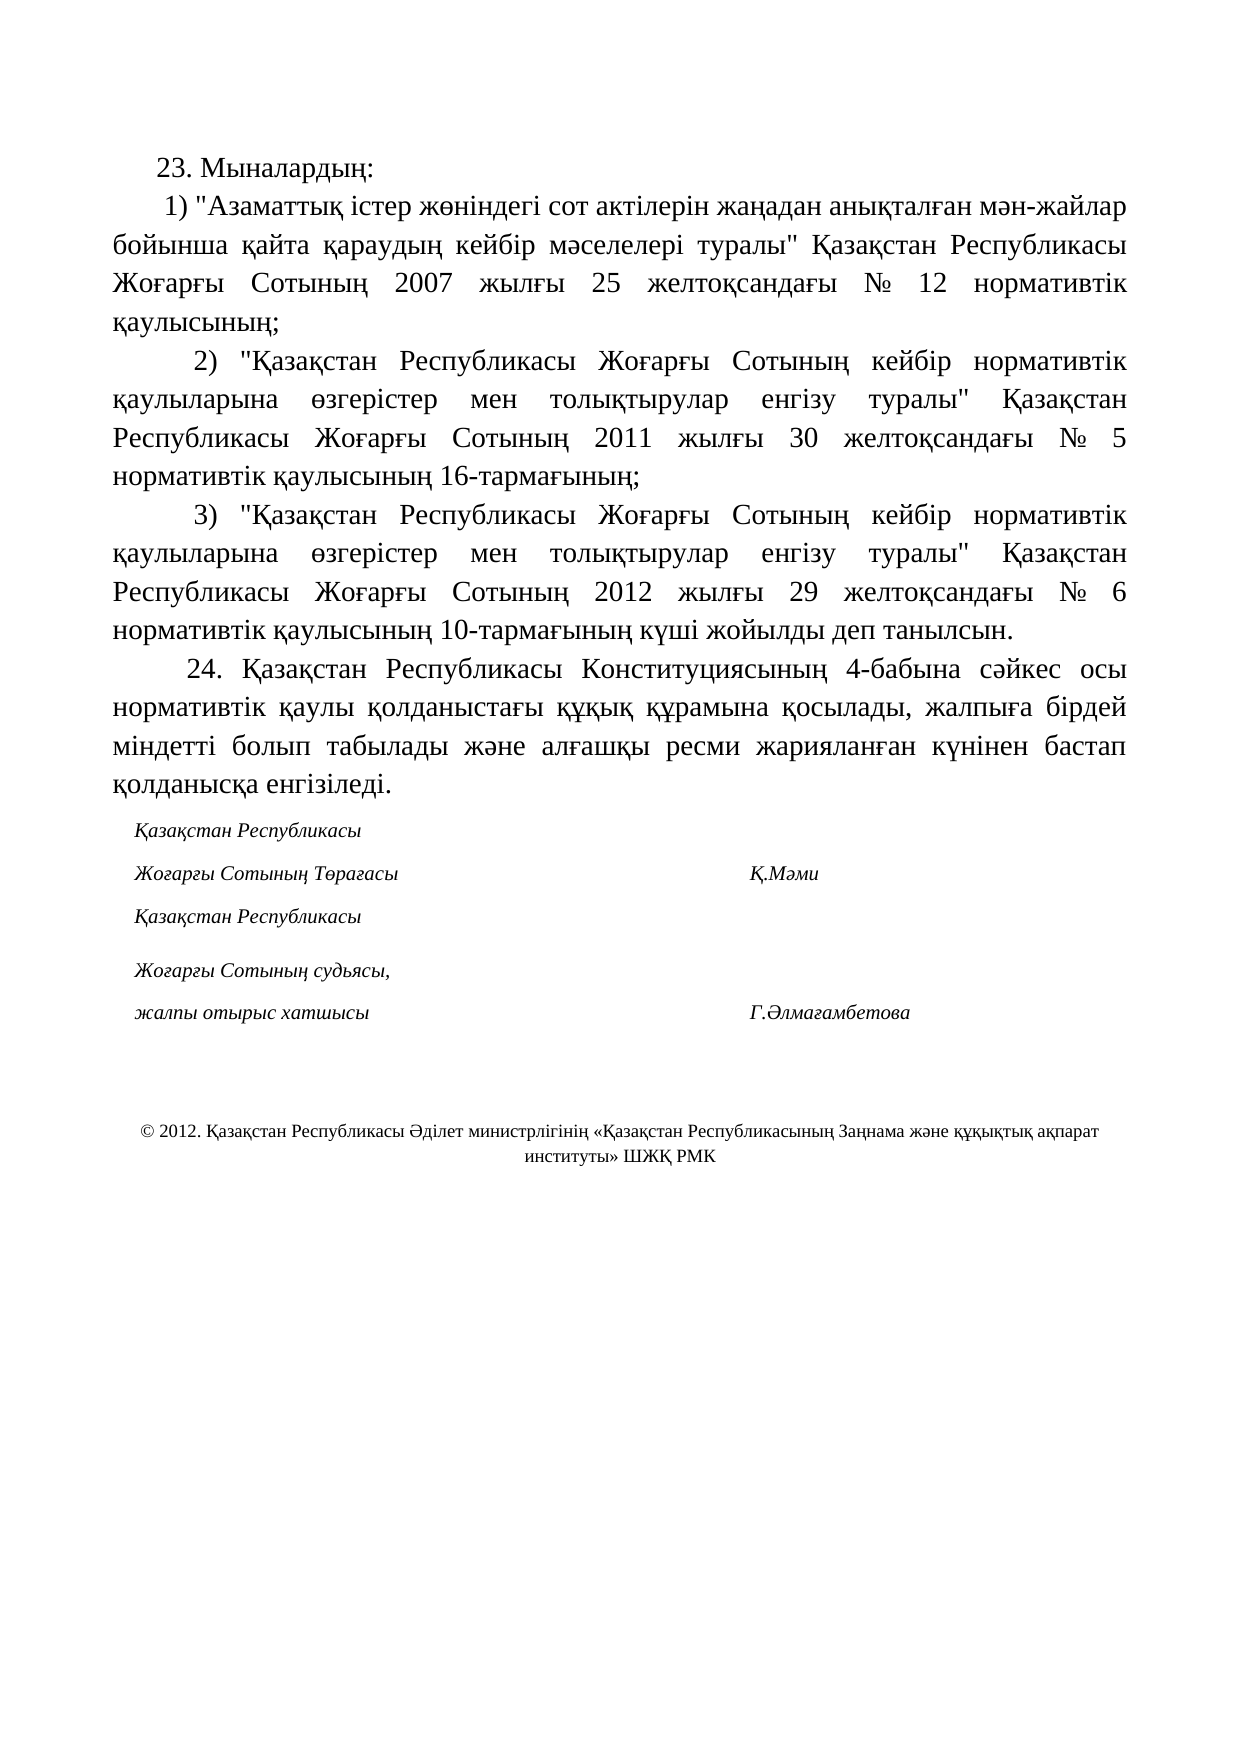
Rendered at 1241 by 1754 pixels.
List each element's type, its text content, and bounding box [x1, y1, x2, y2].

table_cell Қазақстан Республикасы [101, 890, 748, 944]
text 23. Мыналардың: [112, 150, 1128, 183]
table_cell жалпы отырыс хатшысы [101, 999, 748, 1030]
table_cell Жоғарғы Сотының судьясы, [101, 945, 748, 999]
text 24. Қазақстан Республикасы Конституциясының 4-бабына сәйкес осы нормативтік қаулы қолданыстағы құқық құрамына қосылады, жалпыға бірдей міндетті болып табылады және алғашқы ресми жарияланған күнінен бастап қолданысқа енгізіледі. [112, 651, 1128, 800]
text 1) "Азаматтық істер жөніндегі сот актілерін жаңадан анықталған мән-жайлар бойынша қайта қараудың кейбір мәселелері туралы" Қазақстан Республикасы Жоғарғы Сотының 2007 жылғы 25 желтоқсандағы № 12 нормативтік қаулысының; [112, 188, 1128, 338]
table_cell Жоғарғы Сотының Төрағасы [101, 859, 748, 890]
table_cell Қ.Мәми [748, 859, 1120, 890]
text © 2012. Қазақстан Республикасы Әділет министрлігінің «Қазақстан Республикасының Заңнама және құқықтық ақпарат институты» ШЖҚ РМК [112, 1120, 1128, 1167]
table_header Қазақстан Республикасы [101, 805, 748, 859]
text 3) "Қазақстан Республикасы Жоғарғы Сотының кейбір нормативтік қаулыларына өзгерістер мен толықтырулар енгізу туралы" Қазақстан Республикасы Жоғарғы Сотының 2012 жылғы 29 желтоқсандағы № 6 нормативтік қаулысының 10-тармағының күші жойылды деп танылсын. [112, 497, 1128, 646]
text 2) "Қазақстан Республикасы Жоғарғы Сотының кейбір нормативтік қаулыларына өзгерістер мен толықтырулар енгізу туралы" Қазақстан Республикасы Жоғарғы Сотының 2011 жылғы 30 желтоқсандағы № 5 нормативтік қаулысының 16-тармағының; [112, 343, 1128, 492]
table_cell Г.Әлмағамбетова [748, 999, 1120, 1030]
